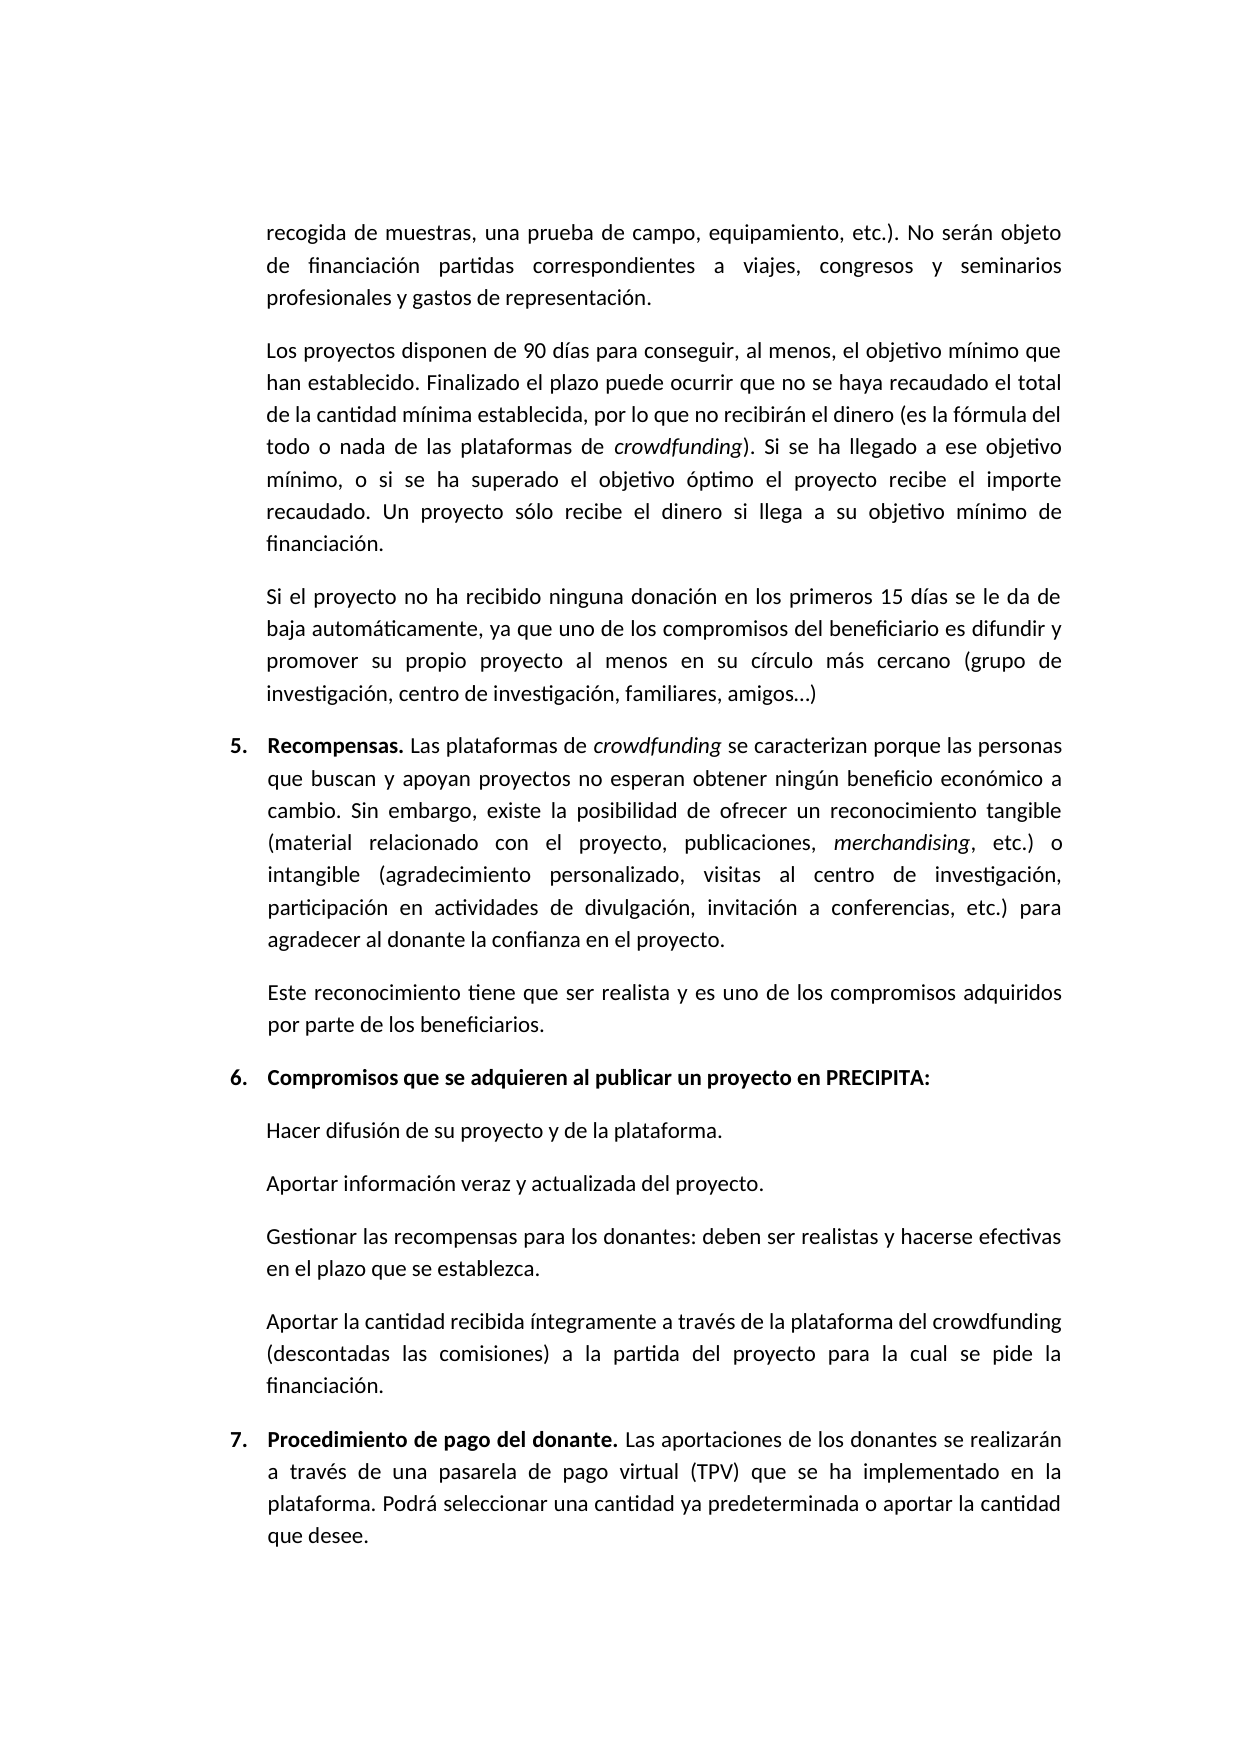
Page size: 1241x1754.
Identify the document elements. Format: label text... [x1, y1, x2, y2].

list Compromisos que se adquieren al publicar un proyecto en PRECIPITA: [230, 1063, 1063, 1091]
list Este reconocimiento tiene que ser realista y es uno de los compromisos adquiridos por parte de los beneficiarios. [267, 978, 1063, 1038]
list Recompensas. Las plataformas de crowdfunding se caracterizan porque las personas que buscan y apoyan proyectos no esperan obtener ningún beneficio económico a cambio. Sin embargo, existe la posibilidad de ofrecer un reconocimiento tangible (material relacionado con el proyecto, publicaciones, merchandising, etc.) o intangible (agradecimiento personalizado, visitas al centro de investigación, participación en actividades de divulgación, invitación a conferencias, etc.) para agradecer al donante la confianza en el proyecto. [230, 732, 1063, 953]
text Aportar información veraz y actualizada del proyecto. [192, 1169, 1063, 1197]
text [266, 218, 1063, 311]
text Si el proyecto no ha recibido ninguna donación en los primeros 15 días se le da de baja automáticamente, ya que uno de los compromisos del beneficiario es difundir y promover su propio proyecto al menos en su círculo más cercano (grupo de investigación, centro de investigación, familiares, amigos…) [266, 582, 1063, 707]
text Los proyectos disponen de 90 días para conseguir, al menos, el objetivo mínimo que han establecido. Finalizado el plazo puede ocurrir que no se haya recaudado el total de la cantidad mínima establecida, por lo que no recibirán el dinero (es la fórmula del todo o nada de las plataformas de crowdfunding). Si se ha llegado a ese objetivo mínimo, o si se ha superado el objetivo óptimo el proyecto recibe el importe recaudado. Un proyecto sólo recibe el dinero si llega a su objetivo mínimo de financiación. [266, 336, 1063, 557]
list Procedimiento de pago del donante. Las aportaciones de los donantes se realizarán a través de una pasarela de pago virtual (TPV) que se ha implementado en la plataforma. Podrá seleccionar una cantidad ya predeterminada o aportar la cantidad que desee. [230, 1425, 1063, 1549]
text Aportar la cantidad recibida íntegramente a través de la plataforma del crowdfunding (descontadas las comisiones) a la partida del proyecto para la cual se pide la financiación. [266, 1307, 1063, 1400]
text Gestionar las recompensas para los donantes: deben ser realistas y hacerse efectivas en el plazo que se establezca. [266, 1222, 1063, 1282]
text Hacer difusión de su proyecto y de la plataforma. [192, 1116, 1063, 1144]
